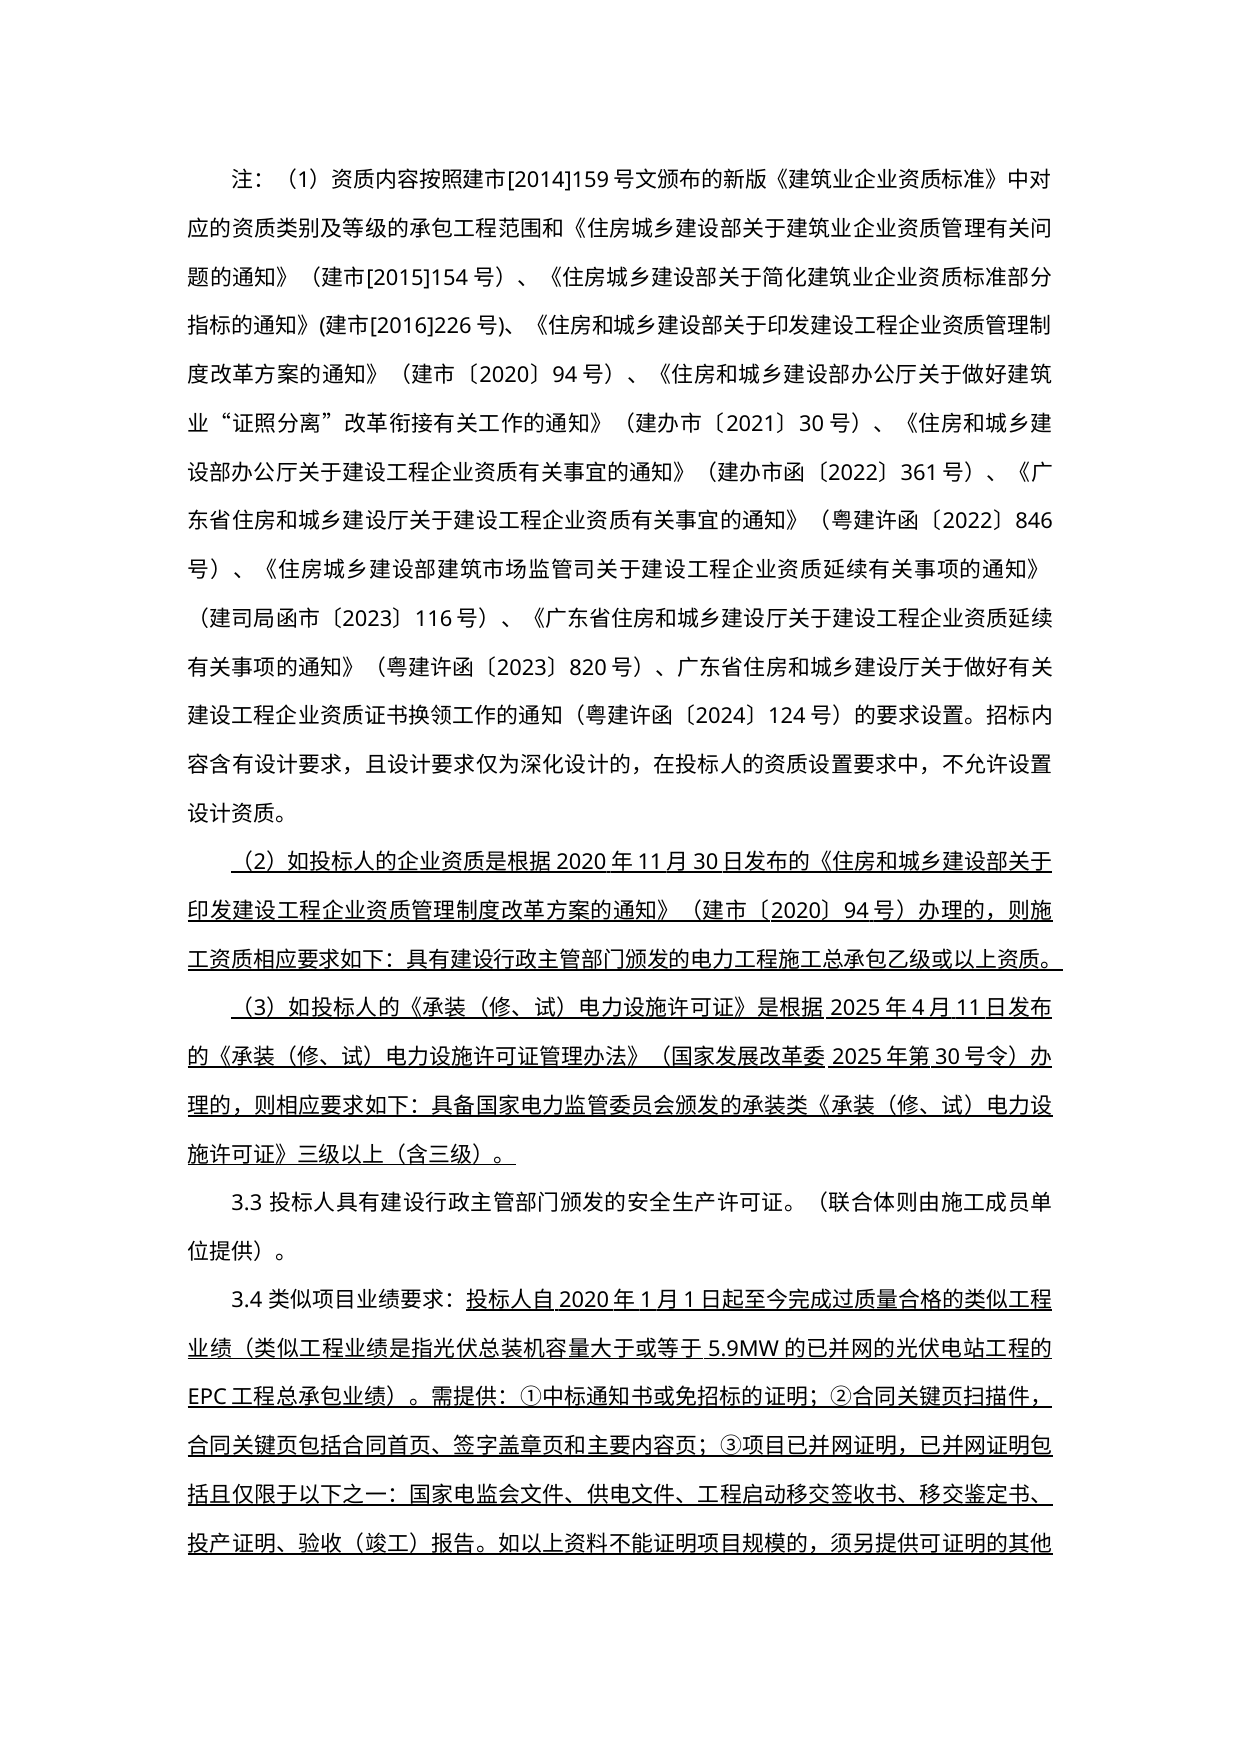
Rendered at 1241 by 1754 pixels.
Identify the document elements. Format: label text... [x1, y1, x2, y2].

text （3）如投标人的《承装（修、试）电力设施许可证》是根据2025年4月11日发布的《承装（修、试）电力设施许可证管理办法》（国家发展改革委2025年第30号令）办理的，则相应要求如下：具备国家电力监管委员会颁发的承装类《承装（修、试）电力设施许可证》三级以上（含三级）。 [187, 1116, 1053, 1169]
text 注：（1）资质内容按照建市[2014]159号文颁布的新版《建筑业企业资质标准》中对应的资质类别及等级的承包工程范围和《住房城乡建设部关于建筑业企业资质管理有关问题的通知》（建市[2015]154号）、《住房城乡建设部关于简化建筑业企业资质标准部分指标的通知》(建市[2016]226号)、《住房和城乡建设部关于印发建设工程企业资质管理制度改革方案的通知》（建市〔2020〕94号）、《住房和城乡建设部办公厅关于做好建筑业“证照分离”改革衔接有关工作的通知》（建办市〔2021〕30号）、《住房和城乡建设部办公厅关于建设工程企业资质有关事宜的通知》（建办市函〔2022〕361号）、《广东省住房和城乡建设厅关于建设工程企业资质有关事宜的通知》（粤建许函〔2022〕846号）、《住房城乡建设部建筑市场监管司关于建设工程企业资质延续有关事项的通知》（建司局函市〔2023〕116号）、《广东省住房和城乡建设厅关于建设工程企业资质延续有关事项的通知》（粤建许函〔2023〕820号）、广东省住房和城乡建设厅关于做好有关建设工程企业资质证书换领工作的通知（粤建许函〔2024〕124号）的要求设置。招标内容含有设计要求，且设计要求仅为深化设计的，在投标人的资质设置要求中，不允许设置设计资质。 [187, 162, 1053, 828]
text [187, 1505, 1053, 1553]
text （2）如投标人的企业资质是根据2020年11月30日发布的《住房和城乡建设部关于印发建设工程企业资质管理制度改革方案的通知》（建市〔2020〕94号）办理的，则施工资质相应要求如下：具有建设行政主管部门颁发的电力工程施工总承包乙级或以上资质。 [187, 921, 1053, 969]
text 3.3 投标人具有建设行政主管部门颁发的安全生产许可证。（联合体则由施工成员单位提供）。 [187, 1184, 1053, 1266]
text （2）如投标人的企业资质是根据2020年11月30日发布的《住房和城乡建设部关于印发建设工程企业资质管理制度改革方案的通知》（建市〔2020〕94号）办理的，则施工资质相应要求如下：具有建设行政主管部门颁发的电力工程施工总承包乙级或以上资质。 [187, 844, 1053, 920]
text （3）如投标人的《承装（修、试）电力设施许可证》是根据2025年4月11日发布的《承装（修、试）电力设施许可证管理办法》（国家发展改革委2025年第30号令）办理的，则相应要求如下：具备国家电力监管委员会颁发的承装类《承装（修、试）电力设施许可证》三级以上（含三级）。 [187, 990, 1053, 1115]
